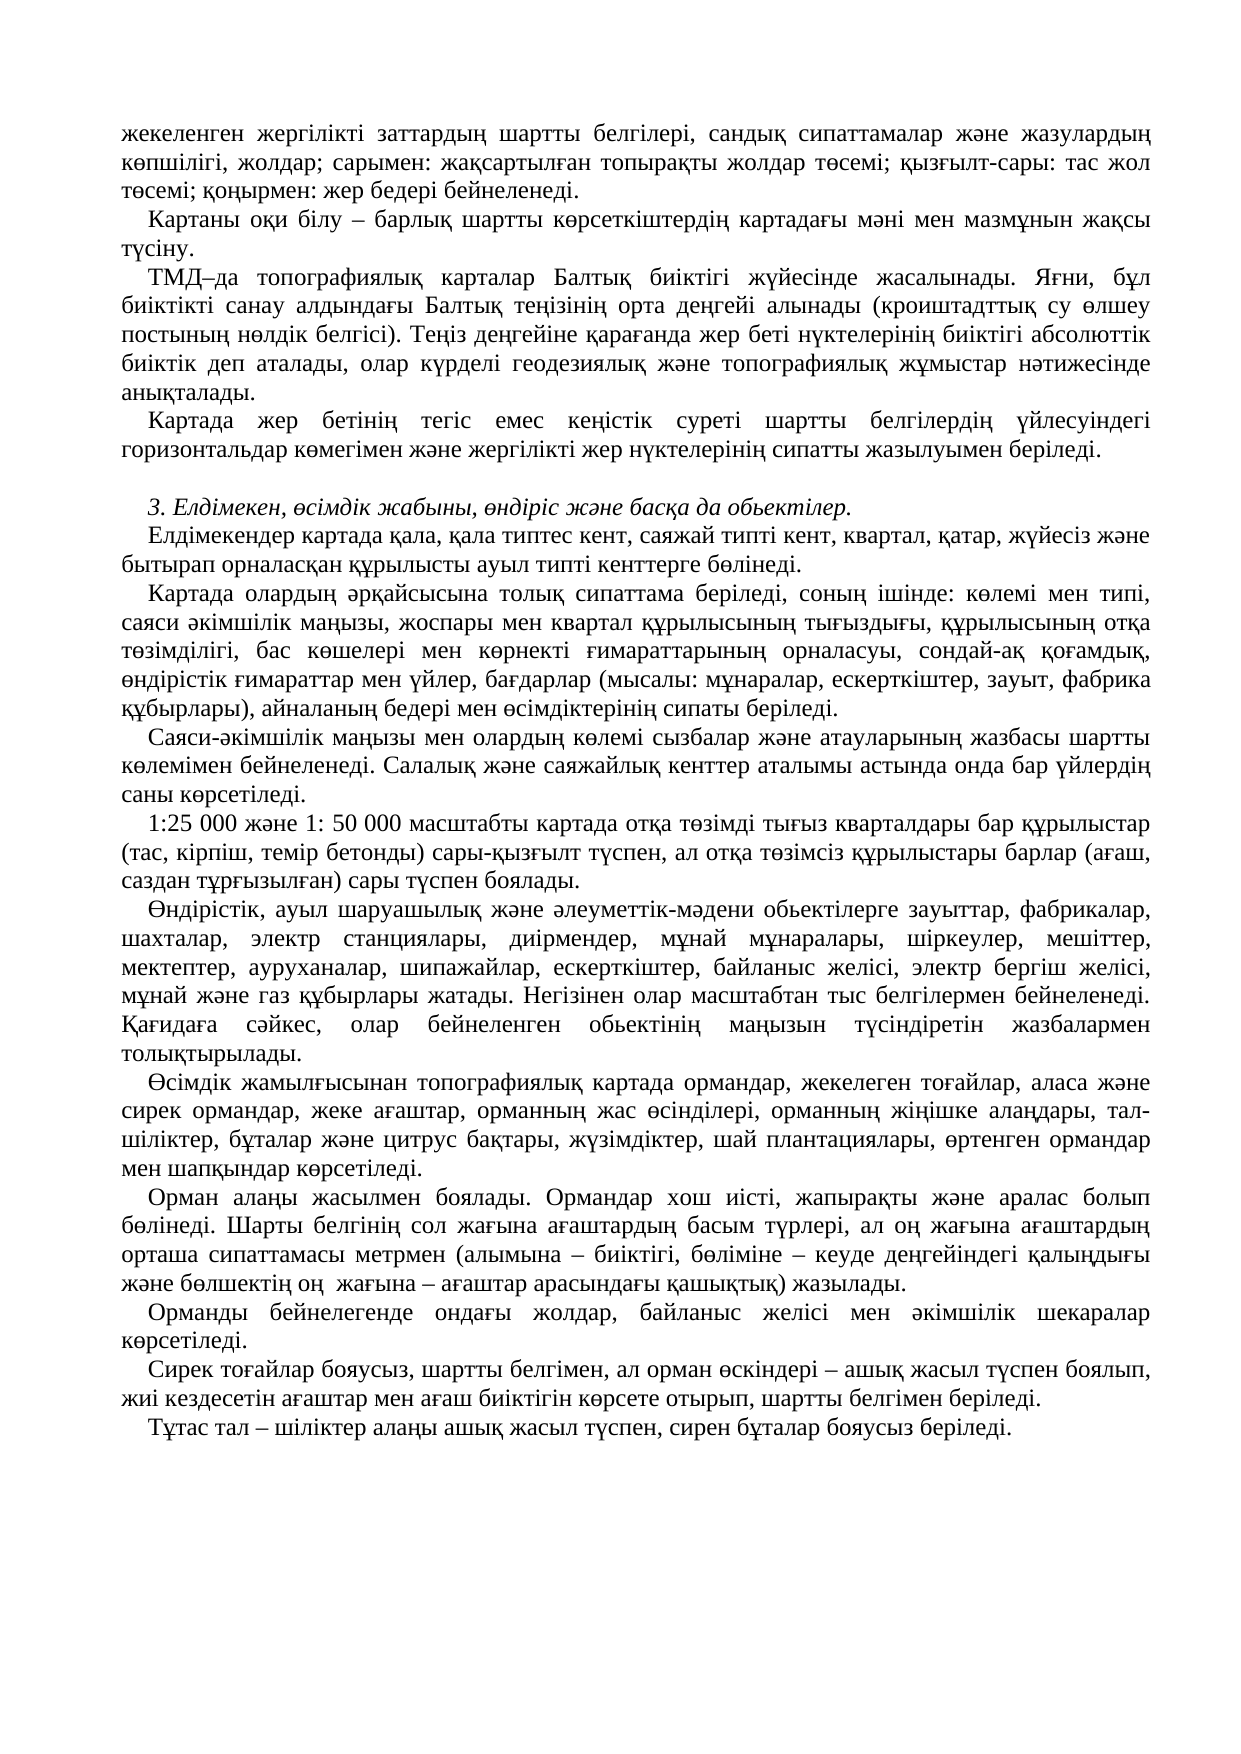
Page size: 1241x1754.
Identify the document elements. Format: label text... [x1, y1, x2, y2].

text Картада жер бетінің тегіс емес кеңістік суреті шартты белгілердің үйлесуіндегі горизонтальдар көмегімен және жергілікті жер нүктелерінің сипатты жазылуымен беріледі. [121, 406, 1152, 463]
text ТМД–да топографиялық карталар Балтық биіктігі жүйесінде жасалынады. Яғни, бұл биіктікті санау алдындағы Балтық теңізінің орта деңгейі алынады (кроиштадттық су өлшеу постының нөлдік белгісі). Теңіз деңгейіне қарағанда жер беті нүктелерінің биіктігі абсолюттік биіктік деп аталады, олар күрделі геодезиялық және топографиялық жұмыстар нәтижесінде анықталады. [121, 262, 1152, 406]
text Өндірістік, ауыл шаруашылық және әлеуметтік-мәдени обьектілерге зауыттар, фабрикалар, шахталар, электр станциялары, диірмендер, мұнай мұнаралары, шіркеулер, мешіттер, мектептер, ауруханалар, шипажайлар, ескерткіштер, байланыс желісі, электр бергіш желісі, мұнай және газ құбырлары жатады. Негізінен олар масштабтан тыс белгілермен бейнеленеді. Қағидаға сәйкес, олар бейнеленген обьектінің маңызын түсіндіретін жазбалармен толықтырылады. [121, 894, 1152, 1067]
text 1:25 000 және 1: 50 000 масштабты картада отқа төзімді тығыз кварталдары бар құрылыстар (тас, кірпіш, темір бетонды) сары-қызғылт түспен, ал отқа төзімсіз құрылыстары барлар (ағаш, саздан тұрғызылған) сары түспен боялады. [121, 808, 1152, 894]
text Елдімекендер картада қала, қала типтес кент, саяжай типті кент, квартал, қатар, жүйесіз және бытырап орналасқан құрылысты ауыл типті кенттерге бөлінеді. [121, 521, 1152, 578]
text Өсімдік жамылғысынан топографиялық картада ормандар, жекелеген тоғайлар, аласа және сирек ормандар, жеке ағаштар, орманның жас өсінділері, орманның жіңішке алаңдары, тал-шіліктер, бұталар және цитрус бақтары, жүзімдіктер, шай плантациялары, өртенген ормандар мен шапқындар көрсетіледі. [121, 1067, 1152, 1182]
text Картаны оқи білу – барлық шартты көрсеткіштердің картадағы мәні мен мазмұнын жақсы түсіну. [121, 204, 1152, 262]
text Орманды бейнелегенде ондағы жолдар, байланыс желісі мен әкімшілік шекаралар көрсетіледі. [121, 1297, 1152, 1354]
text Саяси-әкімшілік маңызы мен олардың көлемі сызбалар және атауларының жазбасы шартты көлемімен бейнеленеді. Салалық және саяжайлық кенттер аталымы астында онда бар үйлердің саны көрсетіледі. [121, 722, 1152, 808]
text Орман алаңы жасылмен боялады. Ормандар хош иісті, жапырақты және аралас болып бөлінеді. Шарты белгінің сол жағына ағаштардың басым түрлері, ал оң жағына ағаштардың орташа сипаттамасы метрмен (алымына – биіктігі, бөліміне – кеуде деңгейіндегі қалыңдығы және бөлшектің оң жағына – ағаштар арасындағы қашықтық) жазылады. [121, 1182, 1152, 1297]
text Тұтас тал – шіліктер алаңы ашық жасыл түспен, сирен бұталар бояусыз беріледі. [121, 1412, 1152, 1441]
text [121, 118, 1152, 204]
text Картада олардың әрқайсысына толық сипаттама беріледі, соның ішінде: көлемі мен типі, саяси әкімшілік маңызы, жоспары мен квартал құрылысының тығыздығы, құрылысының отқа төзімділігі, бас көшелері мен көрнекті ғимараттарының орналасуы, сондай-ақ қоғамдық, өндірістік ғимараттар мен үйлер, бағдарлар (мысалы: мұнаралар, ескерткіштер, зауыт, фабрика құбырлары), айналаның бедері мен өсімдіктерінің сипаты беріледі. [121, 578, 1152, 722]
text Сирек тоғайлар бояусыз, шартты белгімен, ал орман өскіндері – ашық жасыл түспен боялып, жиі кездесетін ағаштар мен ағаш биіктігін көрсете отырып, шартты белгімен беріледі. [121, 1354, 1152, 1412]
text 3. Елдімекен, өсімдік жабыны, өндіріс және басқа да обьектілер. [121, 492, 1152, 521]
